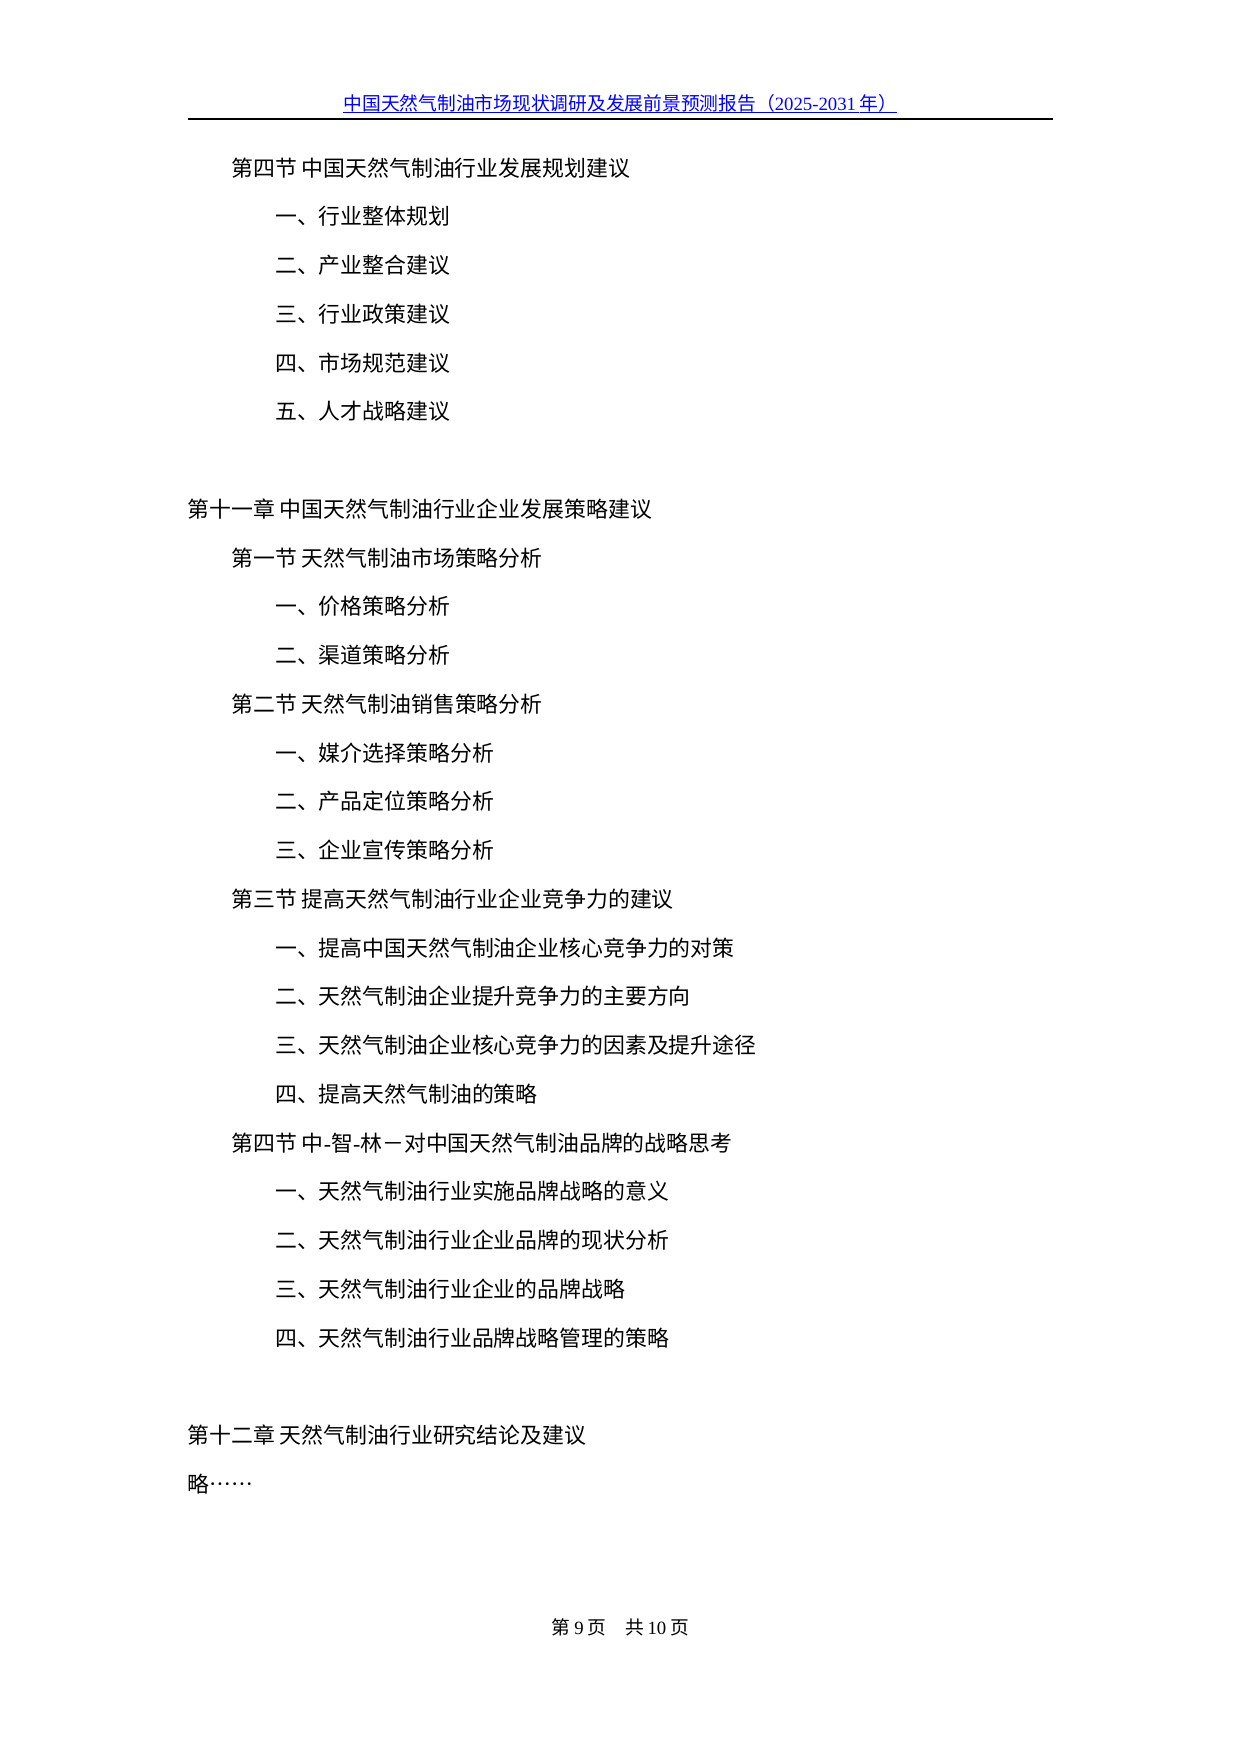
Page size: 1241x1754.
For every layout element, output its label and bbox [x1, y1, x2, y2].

text [187, 150, 1053, 1499]
